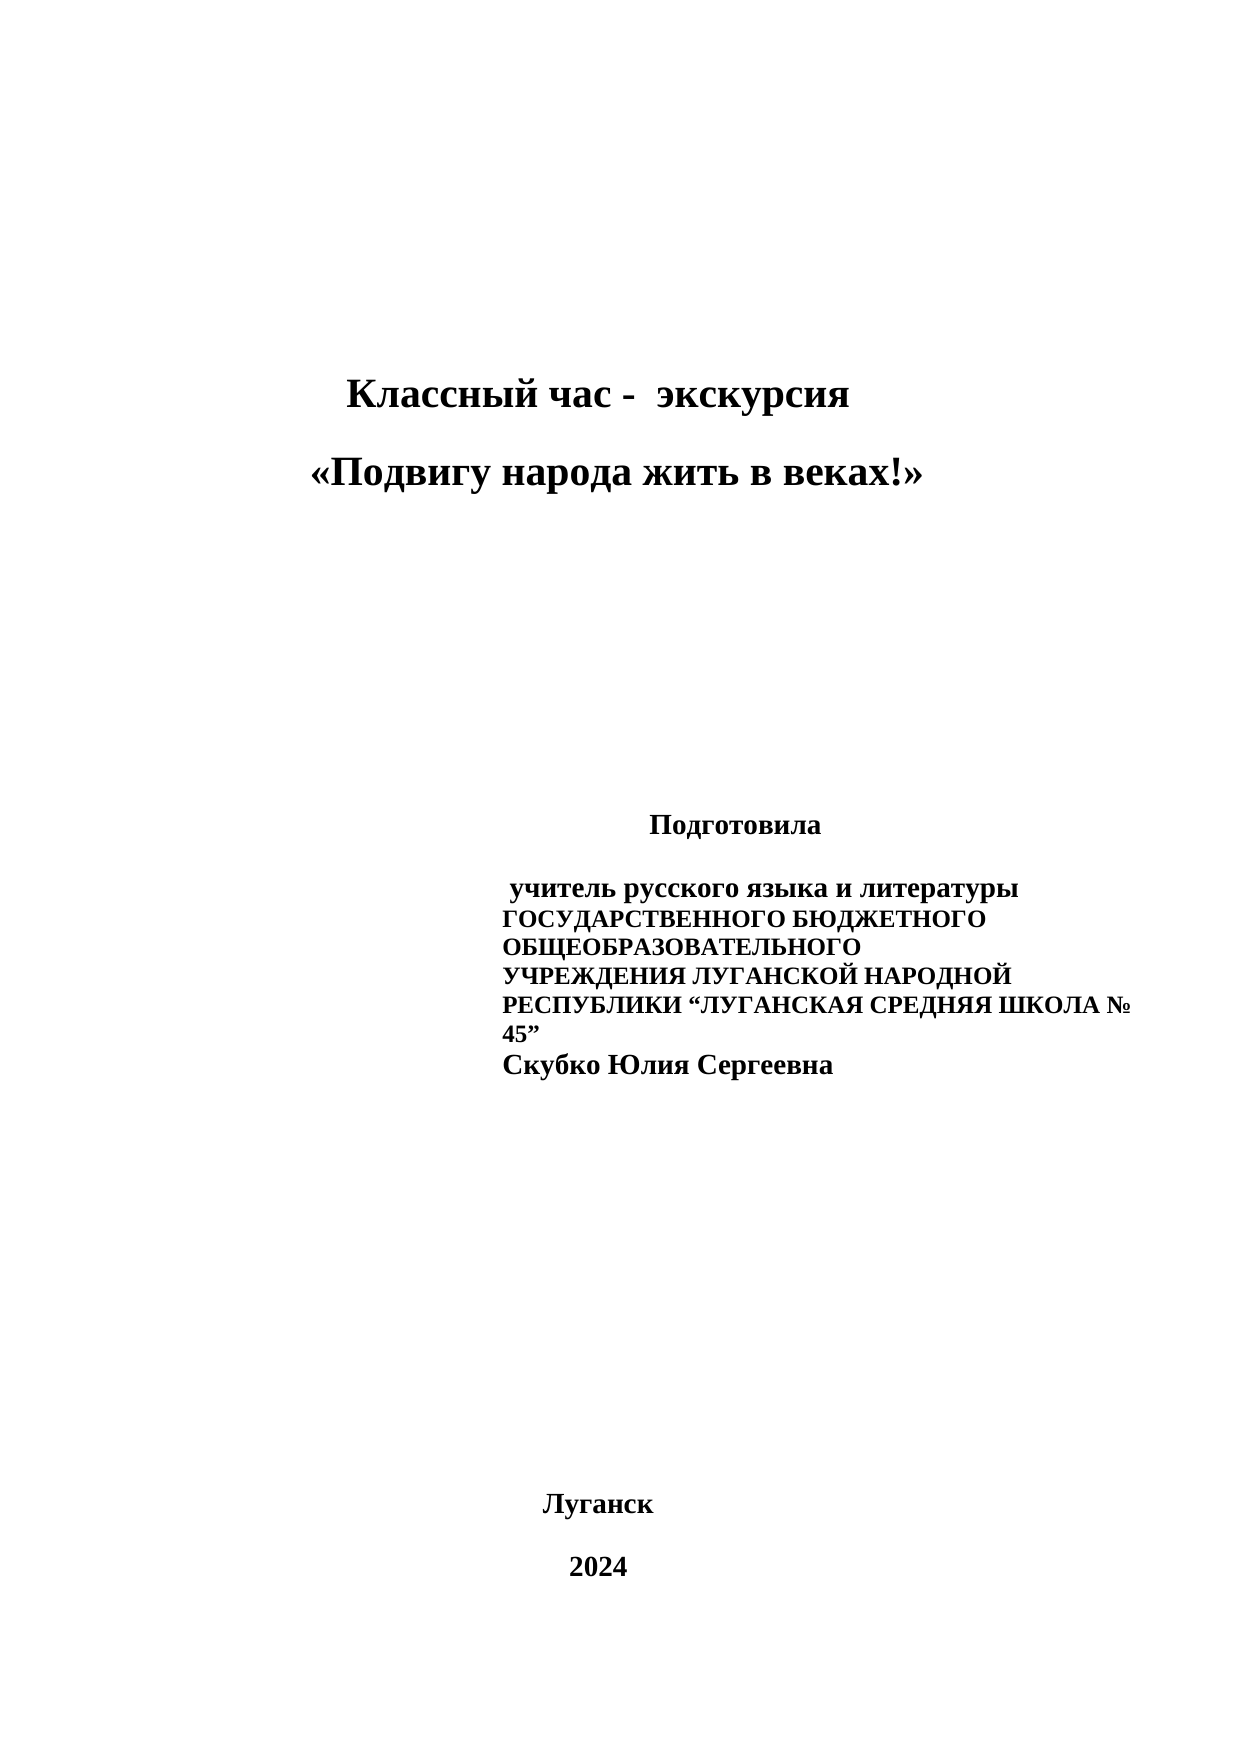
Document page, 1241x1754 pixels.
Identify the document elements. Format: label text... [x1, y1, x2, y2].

text 2024 [44, 1549, 1152, 1583]
text учитель русского языка и литературы [502, 870, 1152, 904]
text Классный час - экскурсия [44, 369, 1152, 417]
text Подготовила [502, 807, 1152, 841]
text Луганск [44, 1486, 1152, 1520]
text УЧРЕЖДЕНИЯ ЛУГАНСКОЙ НАРОДНОЙ РЕСПУБЛИКИ “ЛУГАНСКАЯ СРЕДНЯЯ ШКОЛА № 45” [502, 961, 1152, 1047]
text ГОСУДАРСТВЕННОГО БЮДЖЕТНОГО ОБЩЕОБРАЗОВАТЕЛЬНОГО [502, 904, 1152, 961]
text Скубко Юлия Сергеевна [502, 1047, 1152, 1081]
list «Подвигу народа жить в веках!» [82, 446, 1152, 494]
